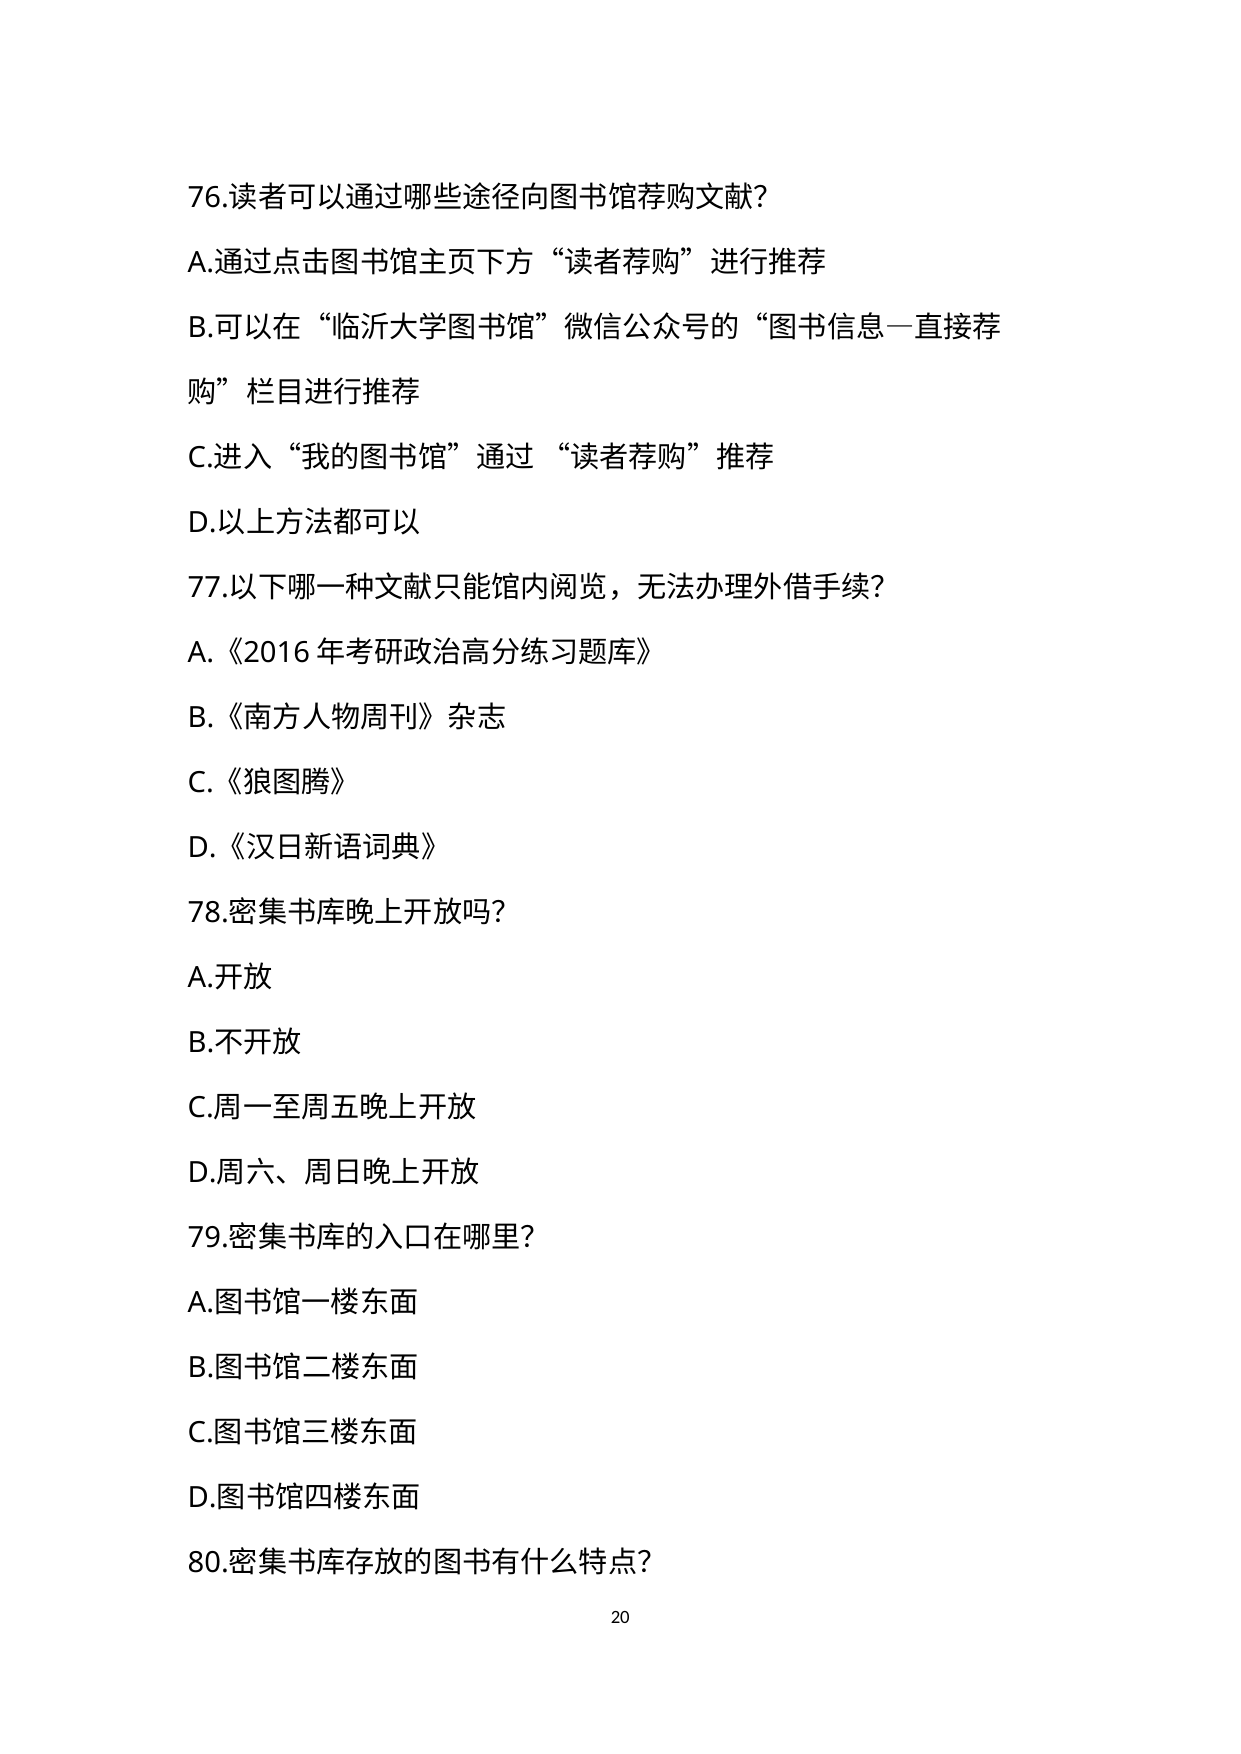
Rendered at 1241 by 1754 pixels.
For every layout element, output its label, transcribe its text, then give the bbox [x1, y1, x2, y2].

text C.周一至周五晚上开放 [187, 1072, 1053, 1137]
text 80.密集书库存放的图书有什么特点？ [187, 1527, 1053, 1592]
text D.《汉日新语词典》 [187, 812, 1053, 877]
text 77.以下哪一种文献只能馆内阅览，无法办理外借手续？ [187, 552, 1053, 617]
text A.图书馆一楼东面 [187, 1267, 1053, 1332]
text 76.读者可以通过哪些途径向图书馆荐购文献？ [187, 162, 1053, 227]
text B.不开放 [187, 1007, 1053, 1072]
text A.通过点击图书馆主页下方“读者荐购”进行推荐 [187, 227, 1053, 292]
text C.图书馆三楼东面 [187, 1397, 1053, 1462]
text B.《南方人物周刊》杂志 [187, 682, 1053, 747]
text B.图书馆二楼东面 [187, 1332, 1053, 1397]
text D.以上方法都可以 [187, 487, 1053, 552]
text 78.密集书库晚上开放吗？ [187, 877, 1053, 942]
text D.图书馆四楼东面 [187, 1462, 1053, 1527]
text 79.密集书库的入口在哪里？ [187, 1202, 1053, 1267]
text D.周六、周日晚上开放 [187, 1137, 1053, 1202]
text A.《2016年考研政治高分练习题库》 [187, 617, 1053, 682]
text C.《狼图腾》 [187, 747, 1053, 812]
text B.可以在“临沂大学图书馆”微信公众号的“图书信息—直接荐购”栏目进行推荐 [187, 292, 1053, 422]
text C.进入“我的图书馆”通过 “读者荐购”推荐 [187, 422, 1053, 487]
text A.开放 [187, 942, 1053, 1007]
